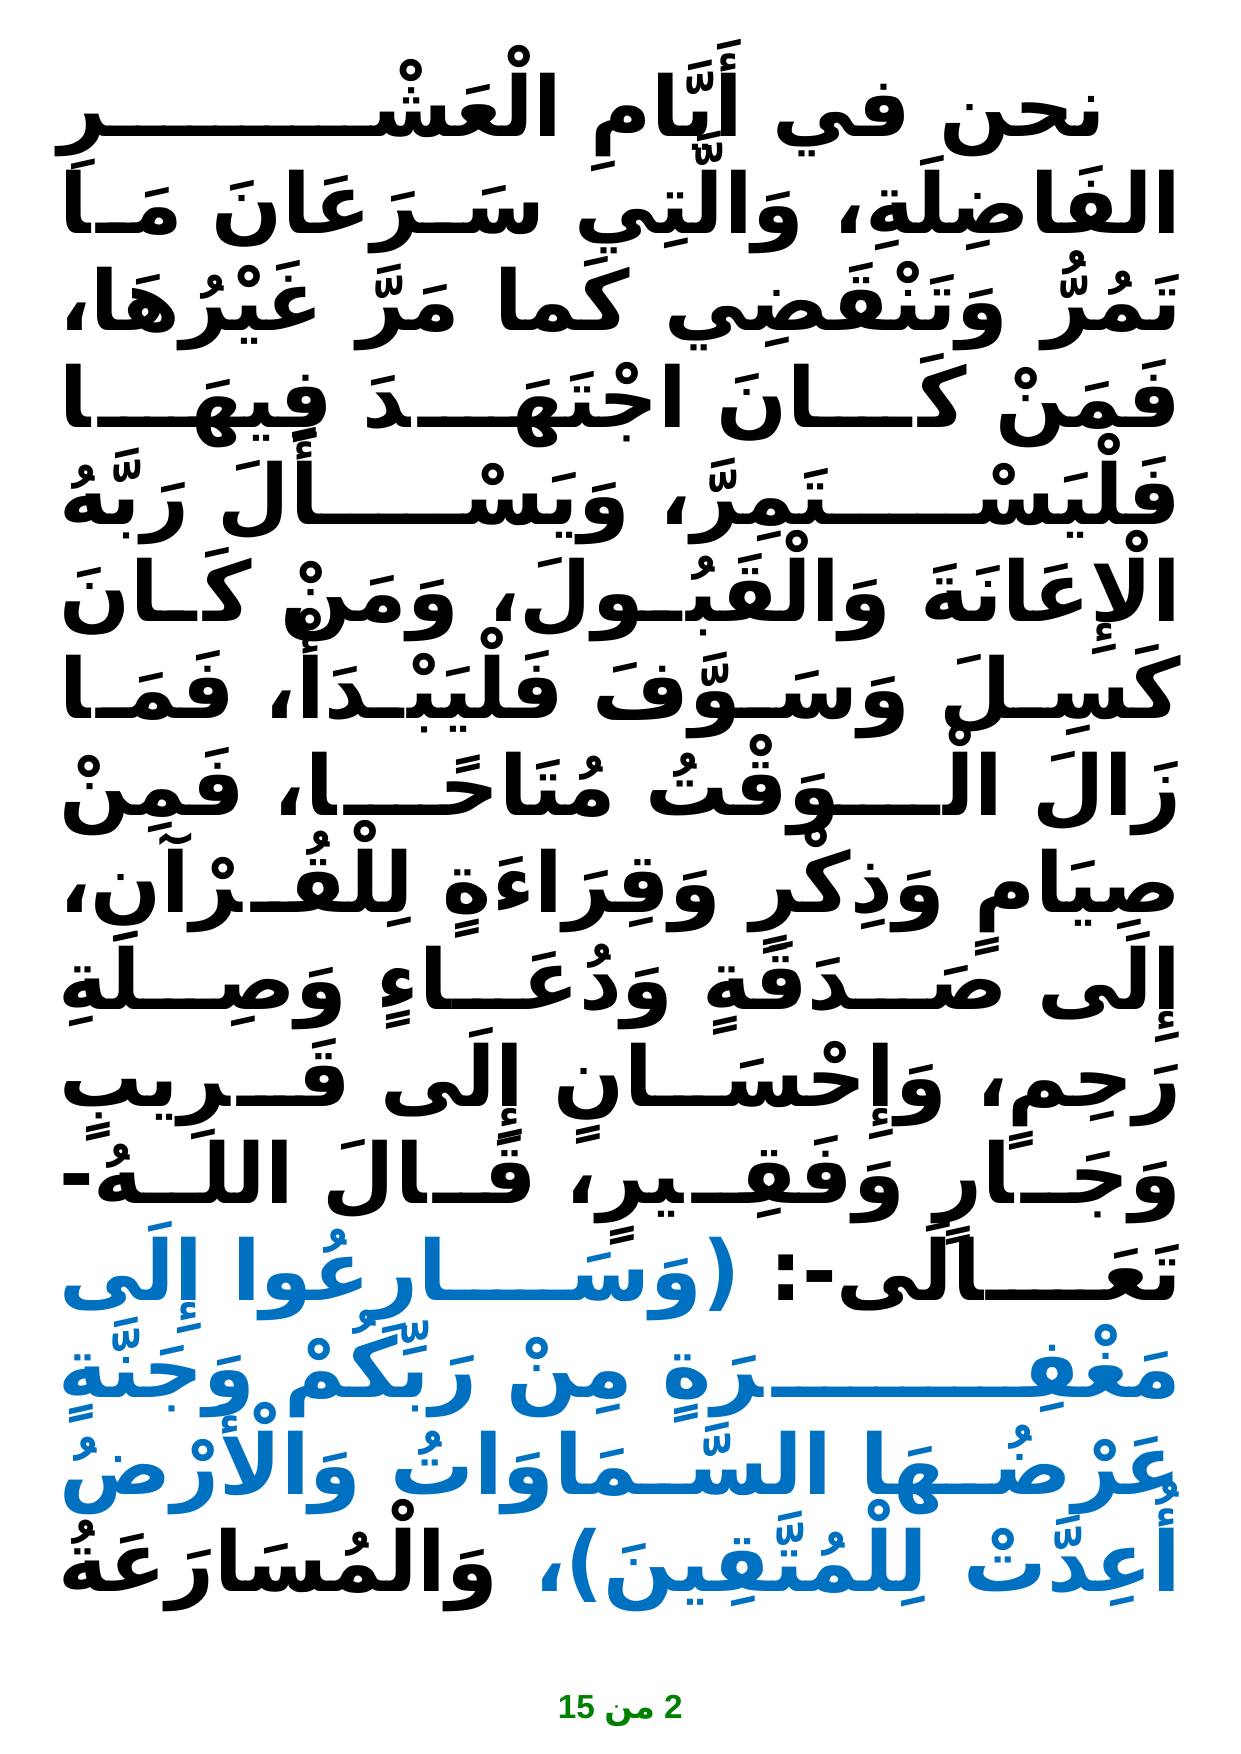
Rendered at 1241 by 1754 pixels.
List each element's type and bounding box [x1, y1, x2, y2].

text [59, 59, 1181, 1611]
